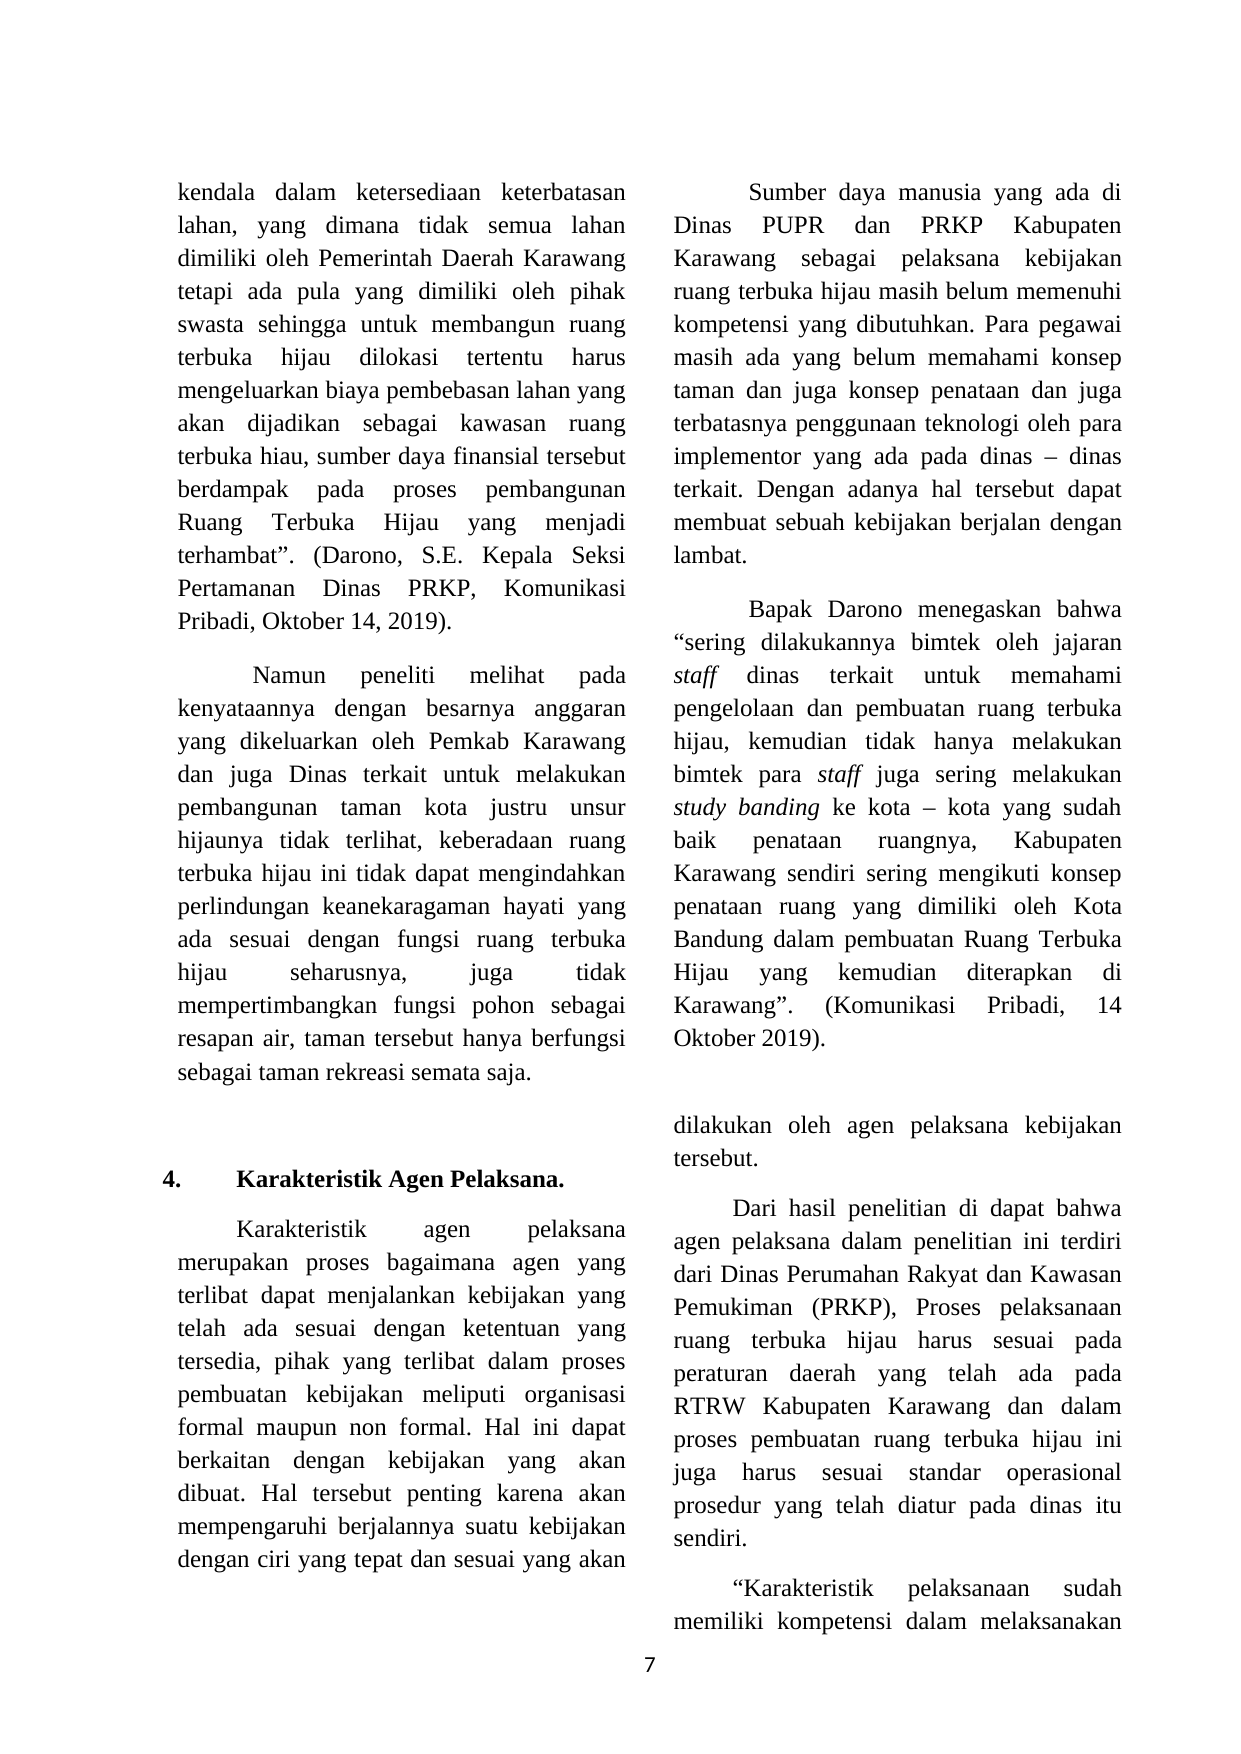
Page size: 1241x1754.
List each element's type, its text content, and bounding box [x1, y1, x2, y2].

list Karakteristik Agen Pelaksana. [162, 1164, 626, 1193]
text Dari hasil penelitian di dapat bahwa agen pelaksana dalam penelitian ini terdiri dari Dinas Perumahan Rakyat dan Kawasan Pemukiman (PRKP), Proses pelaksanaan ruang terbuka hijau harus sesuai pada peraturan daerah yang telah ada pada RTRW Kabupaten Karawang dan dalam proses pembuatan ruang terbuka hijau ini juga harus sesuai standar operasional prosedur yang telah diatur pada dinas itu sendiri. [673, 1193, 1122, 1552]
text Bapak Darono menegaskan bahwa “sering dilakukannya bimtek oleh jajaran staff dinas terkait untuk memahami pengelolaan dan pembuatan ruang terbuka hijau, kemudian tidak hanya melakukan bimtek para staff juga sering melakukan study banding ke kota – kota yang sudah baik penataan ruangnya, Kabupaten Karawang sendiri sering mengikuti konsep penataan ruang yang dimiliki oleh Kota Bandung dalam pembuatan Ruang Terbuka Hijau yang kemudian diterapkan di Karawang”. (Komunikasi Pribadi, 14 Oktober 2019). [673, 594, 1122, 1052]
text Namun peneliti melihat pada kenyataannya dengan besarnya anggaran yang dikeluarkan oleh Pemkab Karawang dan juga Dinas terkait untuk melakukan pembangunan taman kota justru unsur hijaunya tidak terlihat, keberadaan ruang terbuka hijau ini tidak dapat mengindahkan perlindungan keanekaragaman hayati yang ada sesuai dengan fungsi ruang terbuka hijau seharusnya, juga tidak mempertimbangkan fungsi pohon sebagai resapan air, taman tersebut hanya berfungsi sebagai taman rekreasi semata saja. [177, 660, 626, 1085]
text Karakteristik agen pelaksana merupakan proses bagaimana agen yang terlibat dapat menjalankan kebijakan yang telah ada sesuai dengan ketentuan yang tersedia, pihak yang terlibat dalam proses pembuatan kebijakan meliputi organisasi formal maupun non formal. Hal ini dapat berkaitan dengan kebijakan yang akan dibuat. Hal tersebut penting karena akan mempengaruhi berjalannya suatu kebijakan dengan ciri yang tepat dan sesuai yang akan dilakukan oleh agen pelaksana kebijakan tersebut. [177, 1214, 626, 1573]
text Sumber daya manusia yang ada di Dinas PUPR dan PRKP Kabupaten Karawang sebagai pelaksana kebijakan ruang terbuka hijau masih belum memenuhi kompetensi yang dibutuhkan. Para pegawai masih ada yang belum memahami konsep taman dan juga konsep penataan dan juga terbatasnya penggunaan teknologi oleh para implementor yang ada pada dinas – dinas terkait. Dengan adanya hal tersebut dapat membuat sebuah kebijakan berjalan dengan lambat. [673, 177, 1122, 569]
